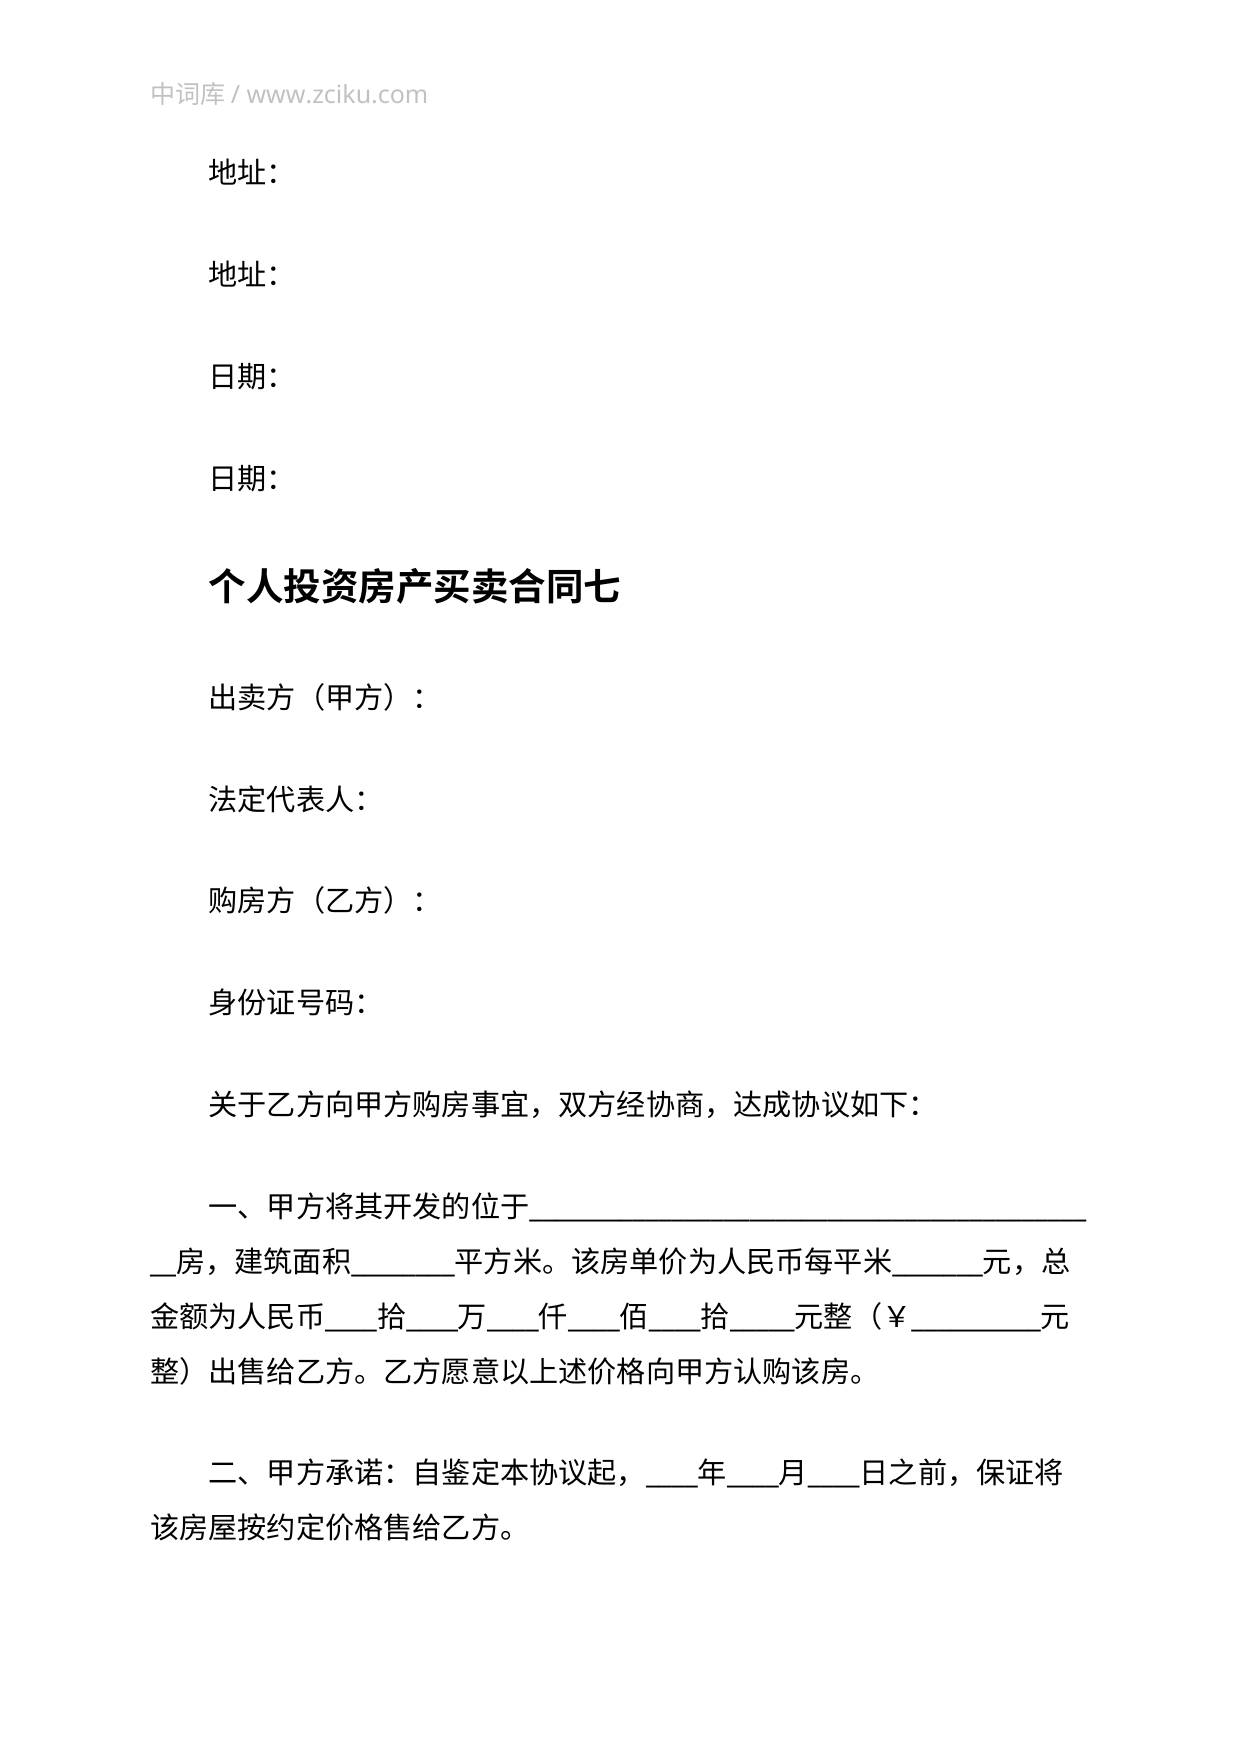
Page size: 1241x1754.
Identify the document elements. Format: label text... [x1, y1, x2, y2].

text 地址： [150, 252, 1090, 294]
text 出卖方（甲方）： [150, 674, 1090, 717]
text 法定代表人： [150, 776, 1090, 818]
text 关于乙方向甲方购房事宜，双方经协商，达成协议如下： [150, 1082, 1090, 1124]
text 日期： [150, 455, 1090, 498]
text 购房方（乙方）： [150, 878, 1090, 920]
text 地址： [150, 150, 1090, 192]
text 个人投资房产买卖合同七 [150, 557, 1090, 611]
text 一、甲方将其开发的位于_____________________________________________房，建筑面积________平方米。该房单价为人民币每平米_______元，总金额为人民币____拾____万____仟____佰____拾_____元整（￥__________元整）出售给乙方。乙方愿意以上述价格向甲方认购该房。 [150, 1183, 1090, 1391]
text 日期： [150, 353, 1090, 396]
text 身份证号码： [150, 980, 1090, 1022]
text 二、甲方承诺：自鉴定本协议起，____年____月____日之前，保证将该房屋按约定价格售给乙方。 [150, 1450, 1090, 1547]
